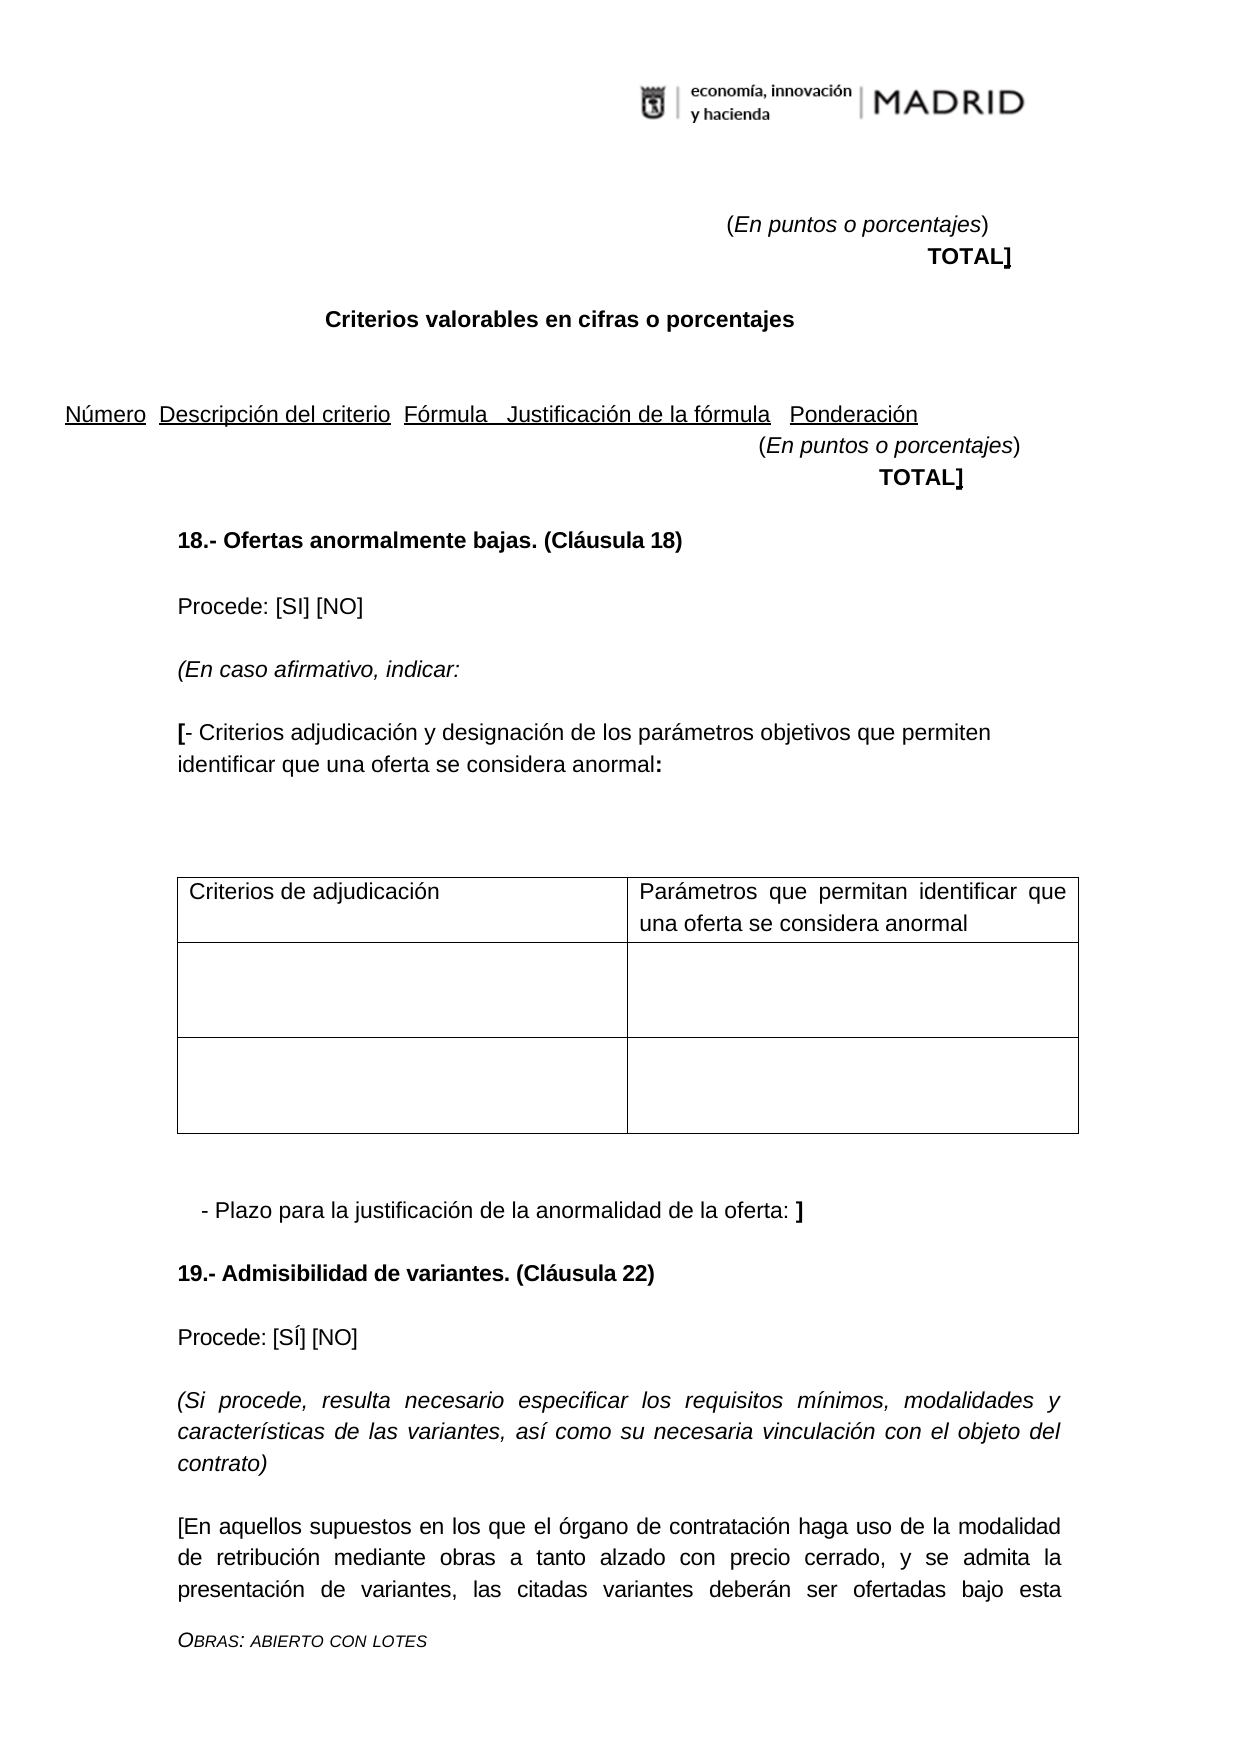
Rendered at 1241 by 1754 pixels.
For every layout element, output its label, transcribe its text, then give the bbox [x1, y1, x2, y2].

text TOTAL] [177, 243, 1063, 269]
table_cell [178, 943, 627, 1037]
text (En caso afirmativo, indicar: [177, 656, 1063, 682]
text Criterios valorables en cifras o porcentajes [325, 306, 1063, 332]
table_cell [178, 1038, 627, 1133]
text 19.- Admisibilidad de variantes. (Cláusula 22) [177, 1260, 1063, 1287]
table_cell [628, 943, 1078, 1037]
table_header Parámetros que permitan identificar que una oferta se considera anormal [628, 878, 1078, 942]
text Procede: [SÍ] [NO] [177, 1323, 1063, 1350]
table_cell [628, 1038, 1078, 1133]
text TOTAL] [177, 464, 1063, 490]
text Procede: [SI] [NO] [177, 593, 1063, 619]
text (En puntos o porcentajes) [177, 211, 1063, 237]
table_header Criterios de adjudicación [178, 878, 627, 942]
text (Si procede, resulta necesario especificar los requisitos mínimos, modalidades y características de las variantes, así como su necesaria vinculación con el objeto del contrato) [177, 1387, 1063, 1476]
text [- Criterios adjudicación y designación de los parámetros objetivos que permiten [27, 719, 1063, 745]
picture [620, 73, 1041, 140]
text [177, 1513, 1063, 1602]
text 18.- Ofertas anormalmente bajas. (Cláusula 18) [177, 527, 1063, 553]
text identificar que una oferta se considera anormal: [27, 751, 1063, 777]
text Número Descripción del criterio Fórmula Justificación de la fórmula Ponderación [65, 401, 1063, 427]
text - Plazo para la justificación de la anormalidad de la oferta: ] [27, 1197, 1063, 1223]
text (En puntos o porcentajes) [177, 432, 1063, 458]
